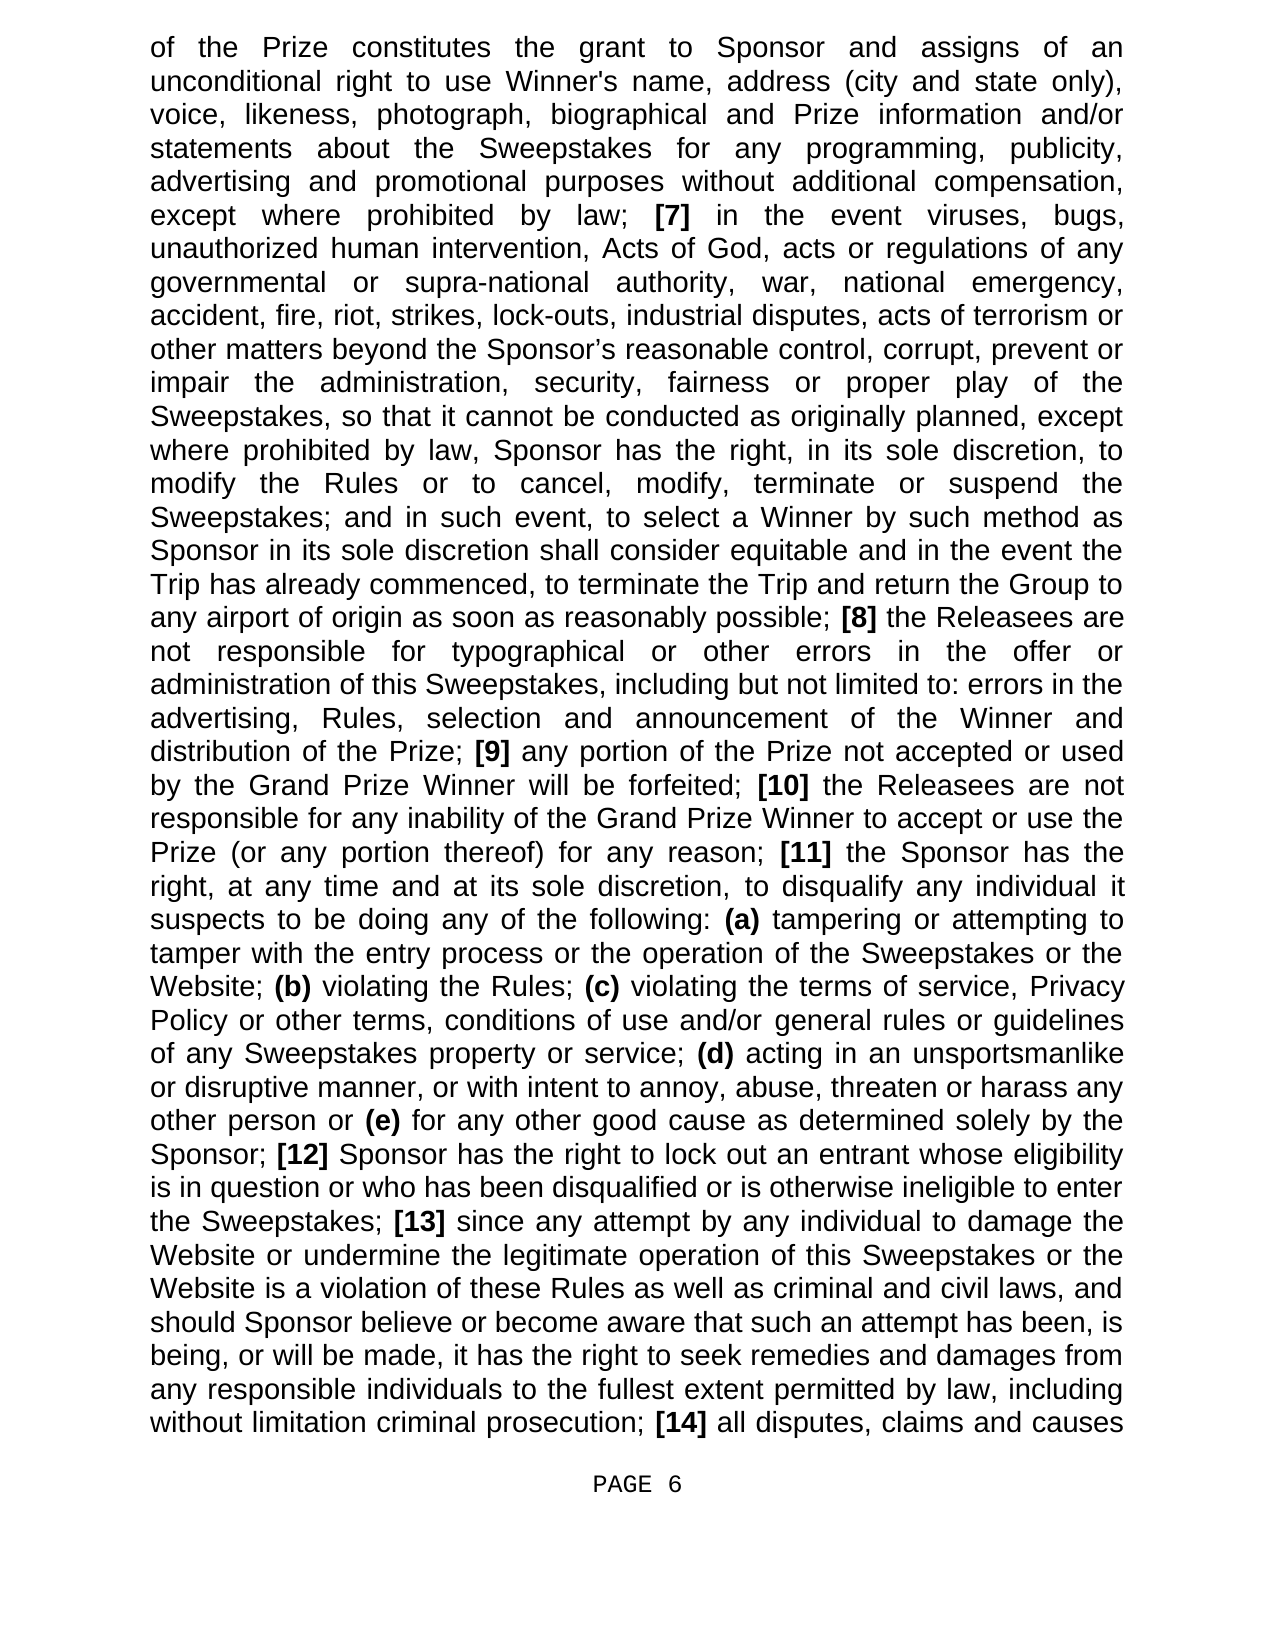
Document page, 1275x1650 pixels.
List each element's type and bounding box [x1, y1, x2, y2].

text [150, 30, 1125, 1439]
